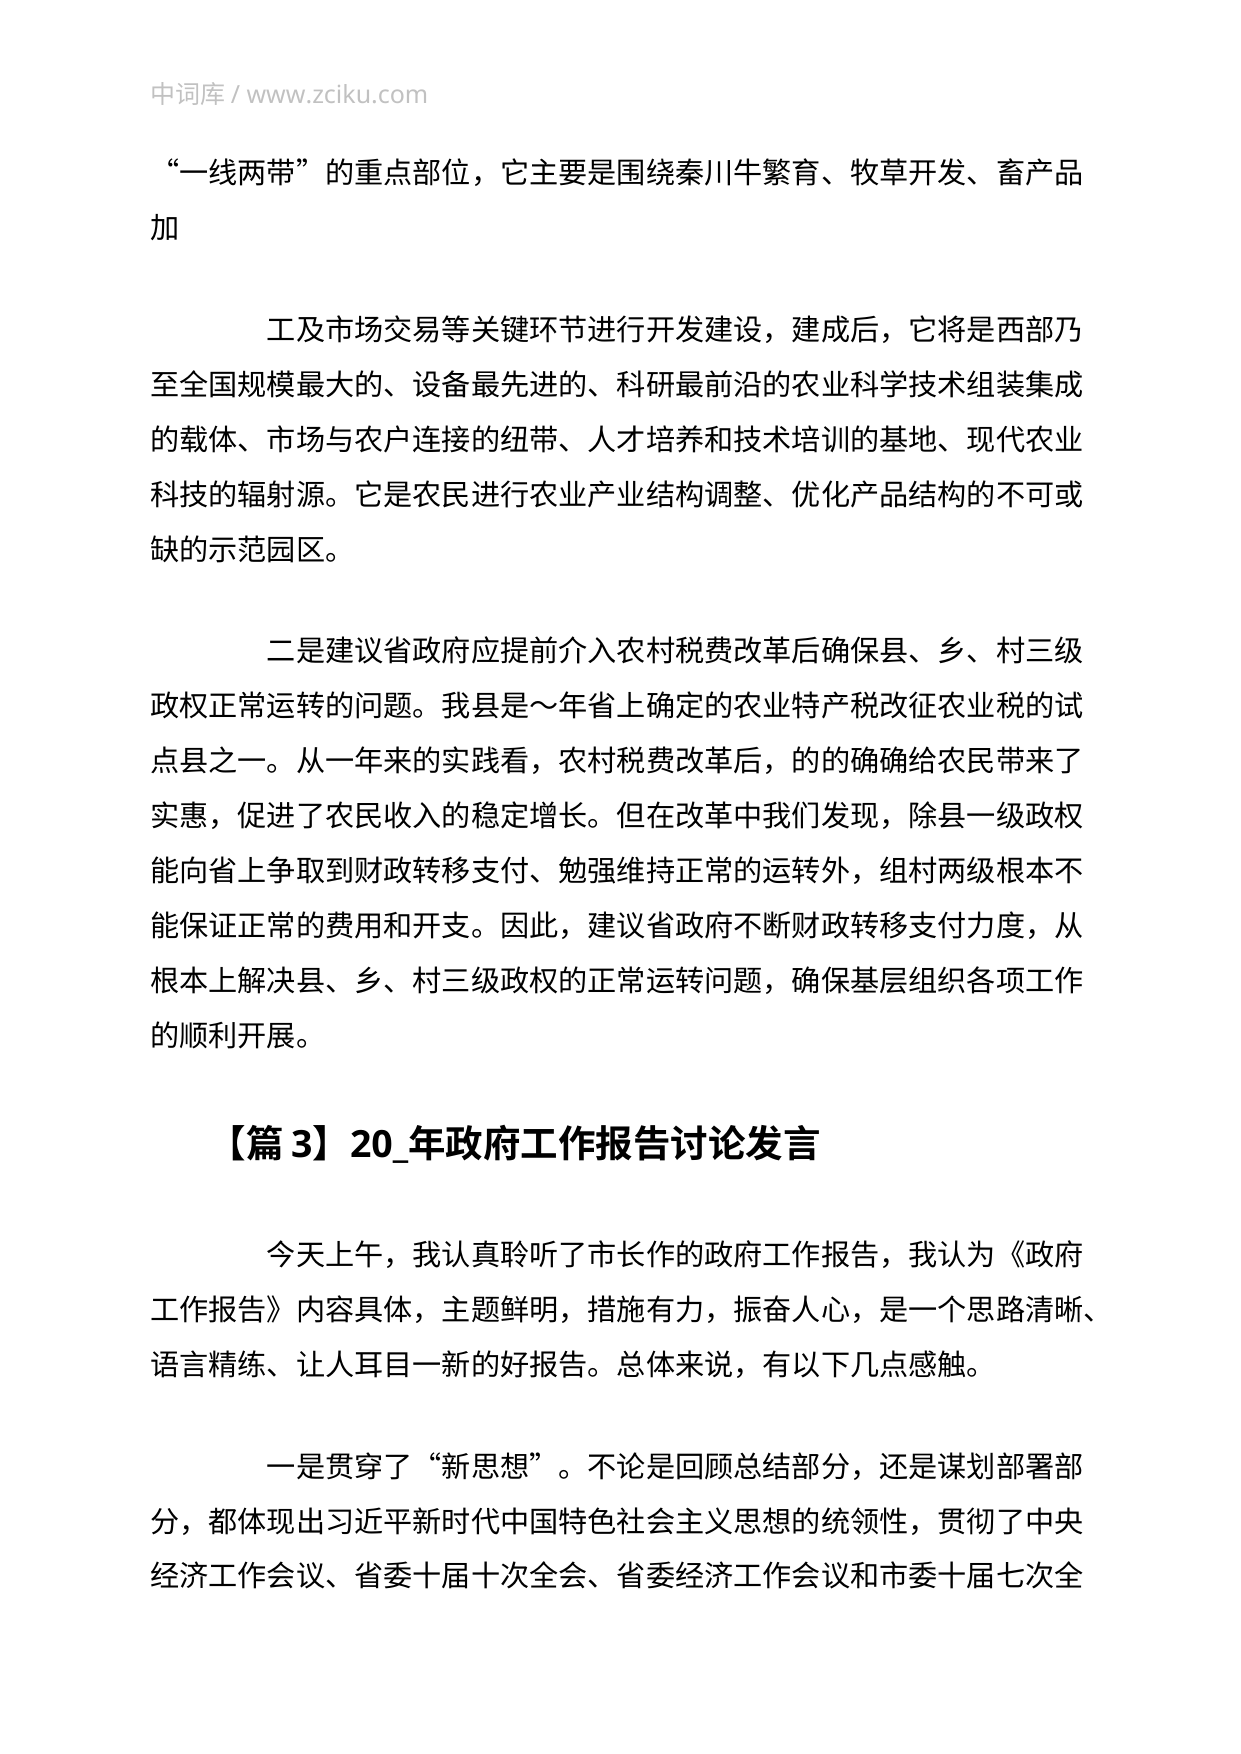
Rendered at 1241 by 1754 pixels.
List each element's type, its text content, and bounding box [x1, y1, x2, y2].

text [150, 1443, 1090, 1595]
text 【篇3】20_年政府工作报告讨论发言 [150, 1114, 1090, 1168]
text 二是建议省政府应提前介入农村税费改革后确保县、乡、村三级政权正常运转的问题。我县是～年省上确定的农业特产税改征农业税的试点县之一。从一年来的实践看，农村税费改革后，的的确确给农民带来了实惠，促进了农民收入的稳定增长。但在改革中我们发现，除县一级政权能向省上争取到财政转移支付、勉强维持正常的运转外，组村两级根本不能保证正常的费用和开支。因此，建议省政府不断财政转移支付力度，从根本上解决县、乡、村三级政权的正常运转问题，确保基层组织各项工作的顺利开展。 [150, 628, 1090, 1054]
text 工及市场交易等关键环节进行开发建设，建成后，它将是西部乃至全国规模最大的、设备最先进的、科研最前沿的农业科学技术组装集成的载体、市场与农户连接的纽带、人才培养和技术培训的基地、现代农业科技的辐射源。它是农民进行农业产业结构调整、优化产品结构的不可或缺的示范园区。 [150, 307, 1090, 568]
text 今天上午，我认真聆听了市长作的政府工作报告，我认为《政府工作报告》内容具体，主题鲜明，措施有力，振奋人心，是一个思路清晰、语言精练、让人耳目一新的好报告。总体来说，有以下几点感触。 [150, 1232, 1090, 1384]
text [150, 150, 1090, 247]
